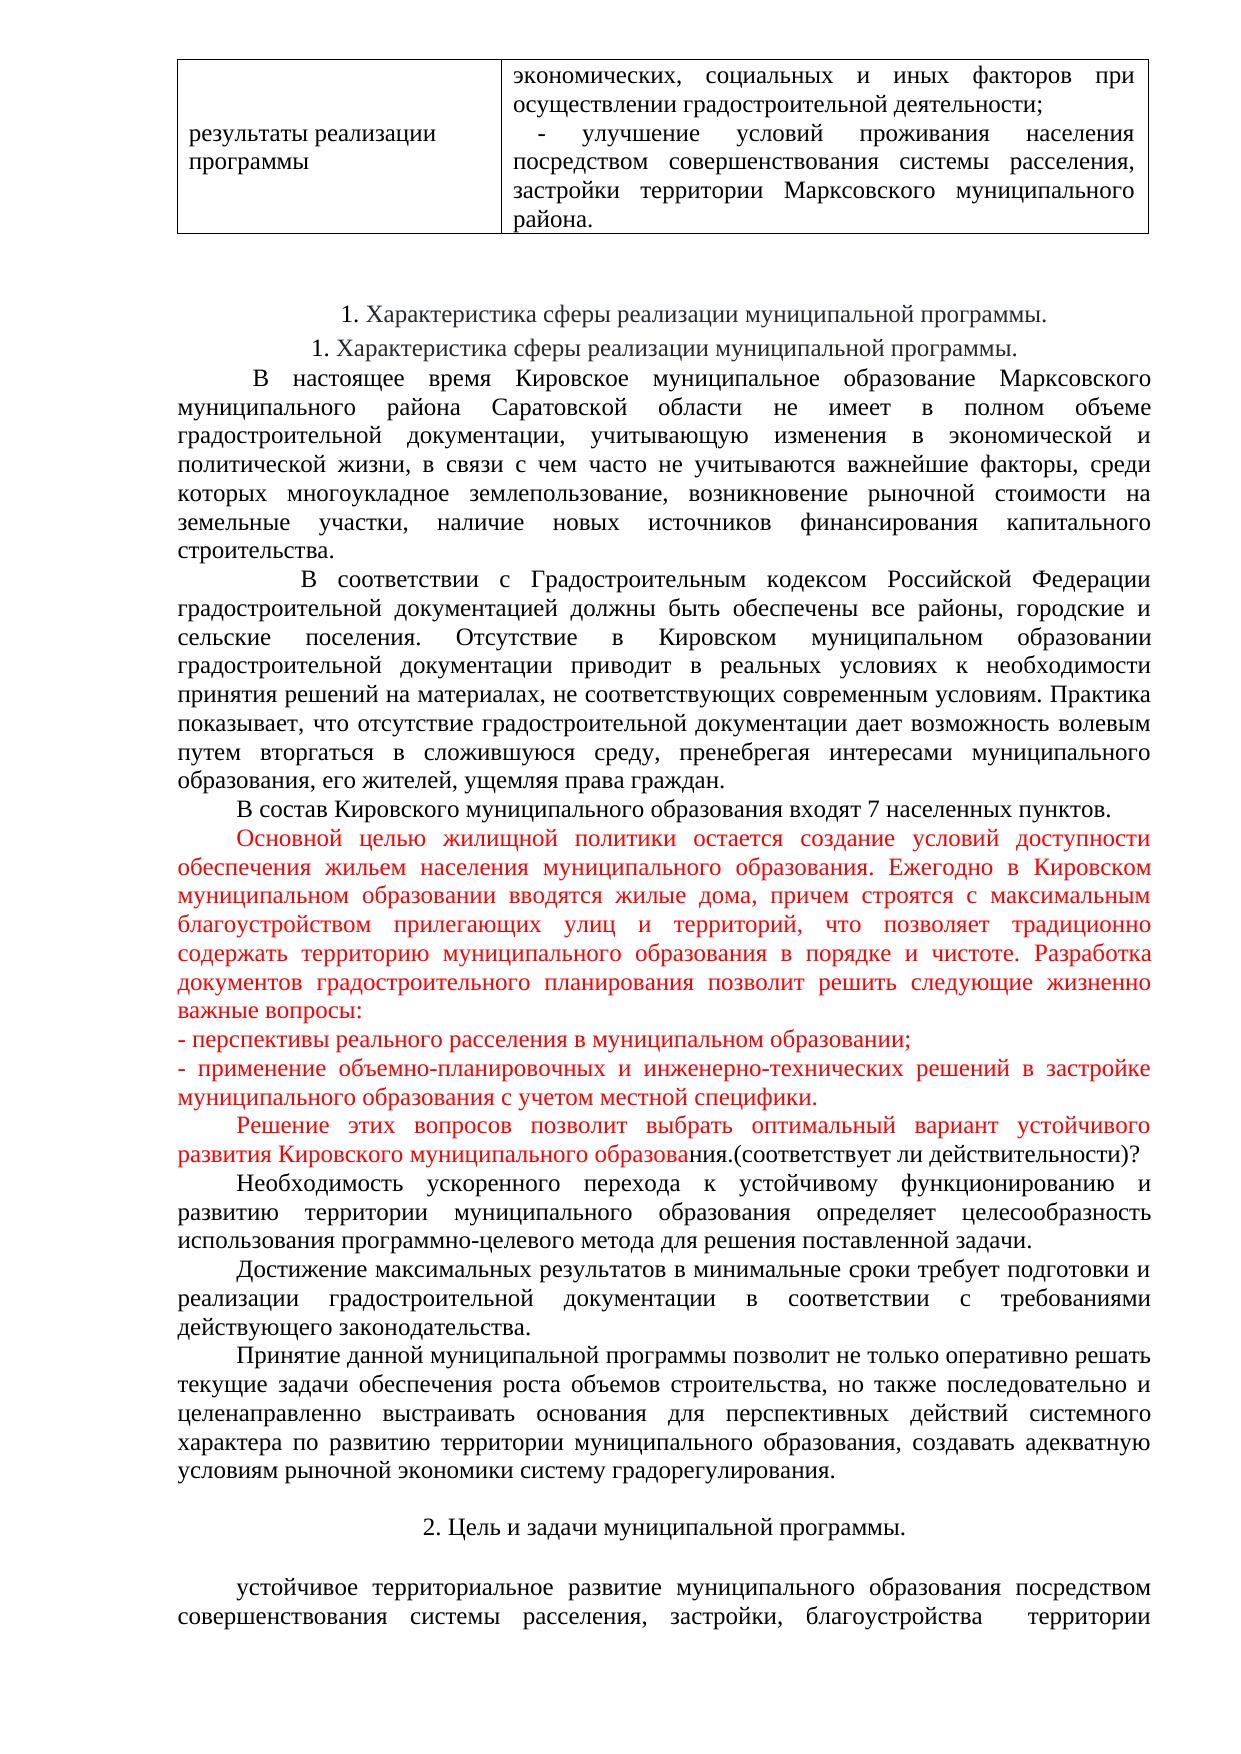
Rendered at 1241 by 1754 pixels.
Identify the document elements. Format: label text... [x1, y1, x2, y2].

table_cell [502, 60, 1148, 233]
text В настоящее время Кировское муниципальное образование Марксовского муниципального района Саратовской области не имеет в полном объеме градостроительной документации, учитывающую изменения в экономической и политической жизни, в связи с чем часто не учитываются важнейшие факторы, среди которых многоукладное землепользование, возникновение рыночной стоимости на земельные участки, наличие новых источников финансирования капитального строительства. [177, 363, 1152, 564]
text В состав Кировского муниципального образования входят 7 населенных пунктов. [177, 794, 1152, 823]
text Решение этих вопросов позволит выбрать оптимальный вариант устойчивого развития Кировского муниципального образования.(соответствует ли действительности)? [177, 1111, 1152, 1168]
text В соответствии с Градостроительным кодексом Российской Федерации градостроительной документацией должны быть обеспечены все районы, городские и сельские поселения. Отсутствие в Кировском муниципальном образовании градостроительной документации приводит в реальных условиях к необходимости принятия решений на материалах, не соответствующих современным условиям. Практика показывает, что отсутствие градостроительной документации дает возможность волевым путем вторгаться в сложившуюся среду, пренебрегая интересами муниципального образования, его жителей, ущемляя права граждан. [177, 564, 1152, 794]
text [177, 1572, 1152, 1630]
text Необходимость ускоренного перехода к устойчивому функционированию и развитию территории муниципального образования определяет целесообразность использования программно-целевого метода для решения поставленной задачи. [177, 1168, 1152, 1254]
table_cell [178, 60, 501, 233]
text - перспективы реального расселения в муниципальном образовании; [177, 1024, 1152, 1053]
text - применение объемно-планировочных и инженерно-технических решений в застройке муниципального образования с учетом местной специфики. [177, 1053, 1152, 1111]
text Основной целью жилищной политики остается создание условий доступности обеспечения жильем населения муниципального образования. Ежегодно в Кировском муниципальном образовании вводятся жилые дома, причем строятся с максимальным благоустройством прилегающих улиц и территорий, что позволяет традиционно содержать территорию муниципального образования в порядке и чистоте. Разработка документов градостроительного планирования позволит решить следующие жизненно важные вопросы: [177, 823, 1152, 1024]
text 1. Характеристика сферы реализации муниципальной программы. [177, 296, 1152, 329]
text 2. Цель и задачи муниципальной программы. [177, 1513, 1152, 1541]
text Принятие данной муниципальной программы позволит не только оперативно решать текущие задачи обеспечения роста объемов строительства, но также последовательно и целенаправленно выстраивать основания для перспективных действий системного характера по развитию территории муниципального образования, создавать адекватную условиям рыночной экономики систему градорегулирования. [177, 1341, 1152, 1484]
text 1. Характеристика сферы реализации муниципальной программы. [177, 329, 1152, 363]
text Достижение максимальных результатов в минимальные сроки требует подготовки и реализации градостроительной документации в соответствии с требованиями действующего законодательства. [177, 1254, 1152, 1341]
